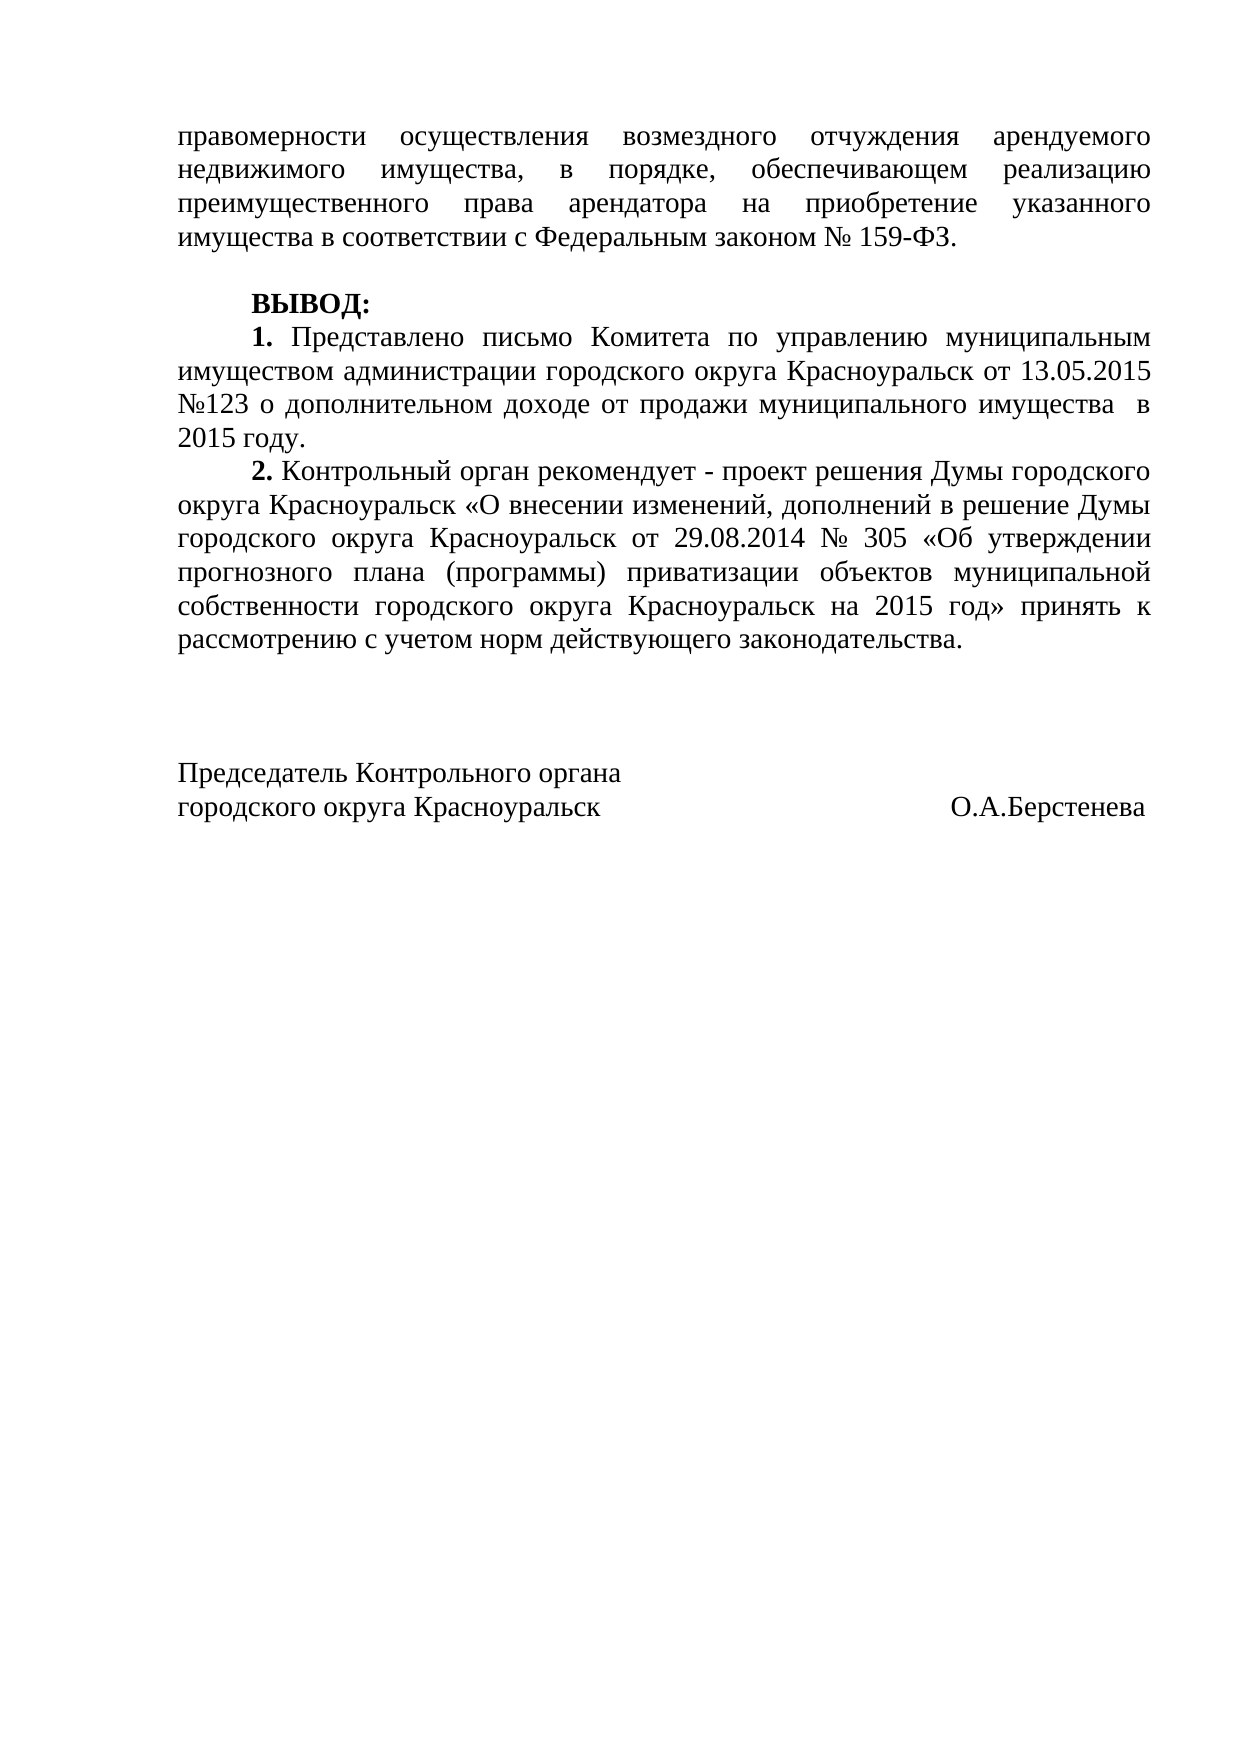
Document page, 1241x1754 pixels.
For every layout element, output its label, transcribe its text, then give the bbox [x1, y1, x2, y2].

text ВЫВОД: [177, 286, 1152, 319]
text 2. Контрольный орган рекомендует - проект решения Думы городского округа Красноуральск «О внесении изменений, дополнений в решение Думы городского округа Красноуральск от 29.08.2014 № 305 «Об утверждении прогнозного плана (программы) приватизации объектов муниципальной собственности городского округа Красноуральск на 2015 год» принять к рассмотрению с учетом норм действующего законодательства. [177, 453, 1152, 655]
list Представлено письмо Комитета по управлению муниципальным имуществом администрации городского округа Красноуральск от 13.05.2015 №123 о дополнительном доходе от продажи муниципального имущества в 2015 году. [177, 319, 1152, 453]
text городского округа Красноуральск О.А.Берстенева [177, 789, 1152, 822]
text Председатель Контрольного органа [177, 755, 1152, 789]
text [177, 118, 1152, 252]
